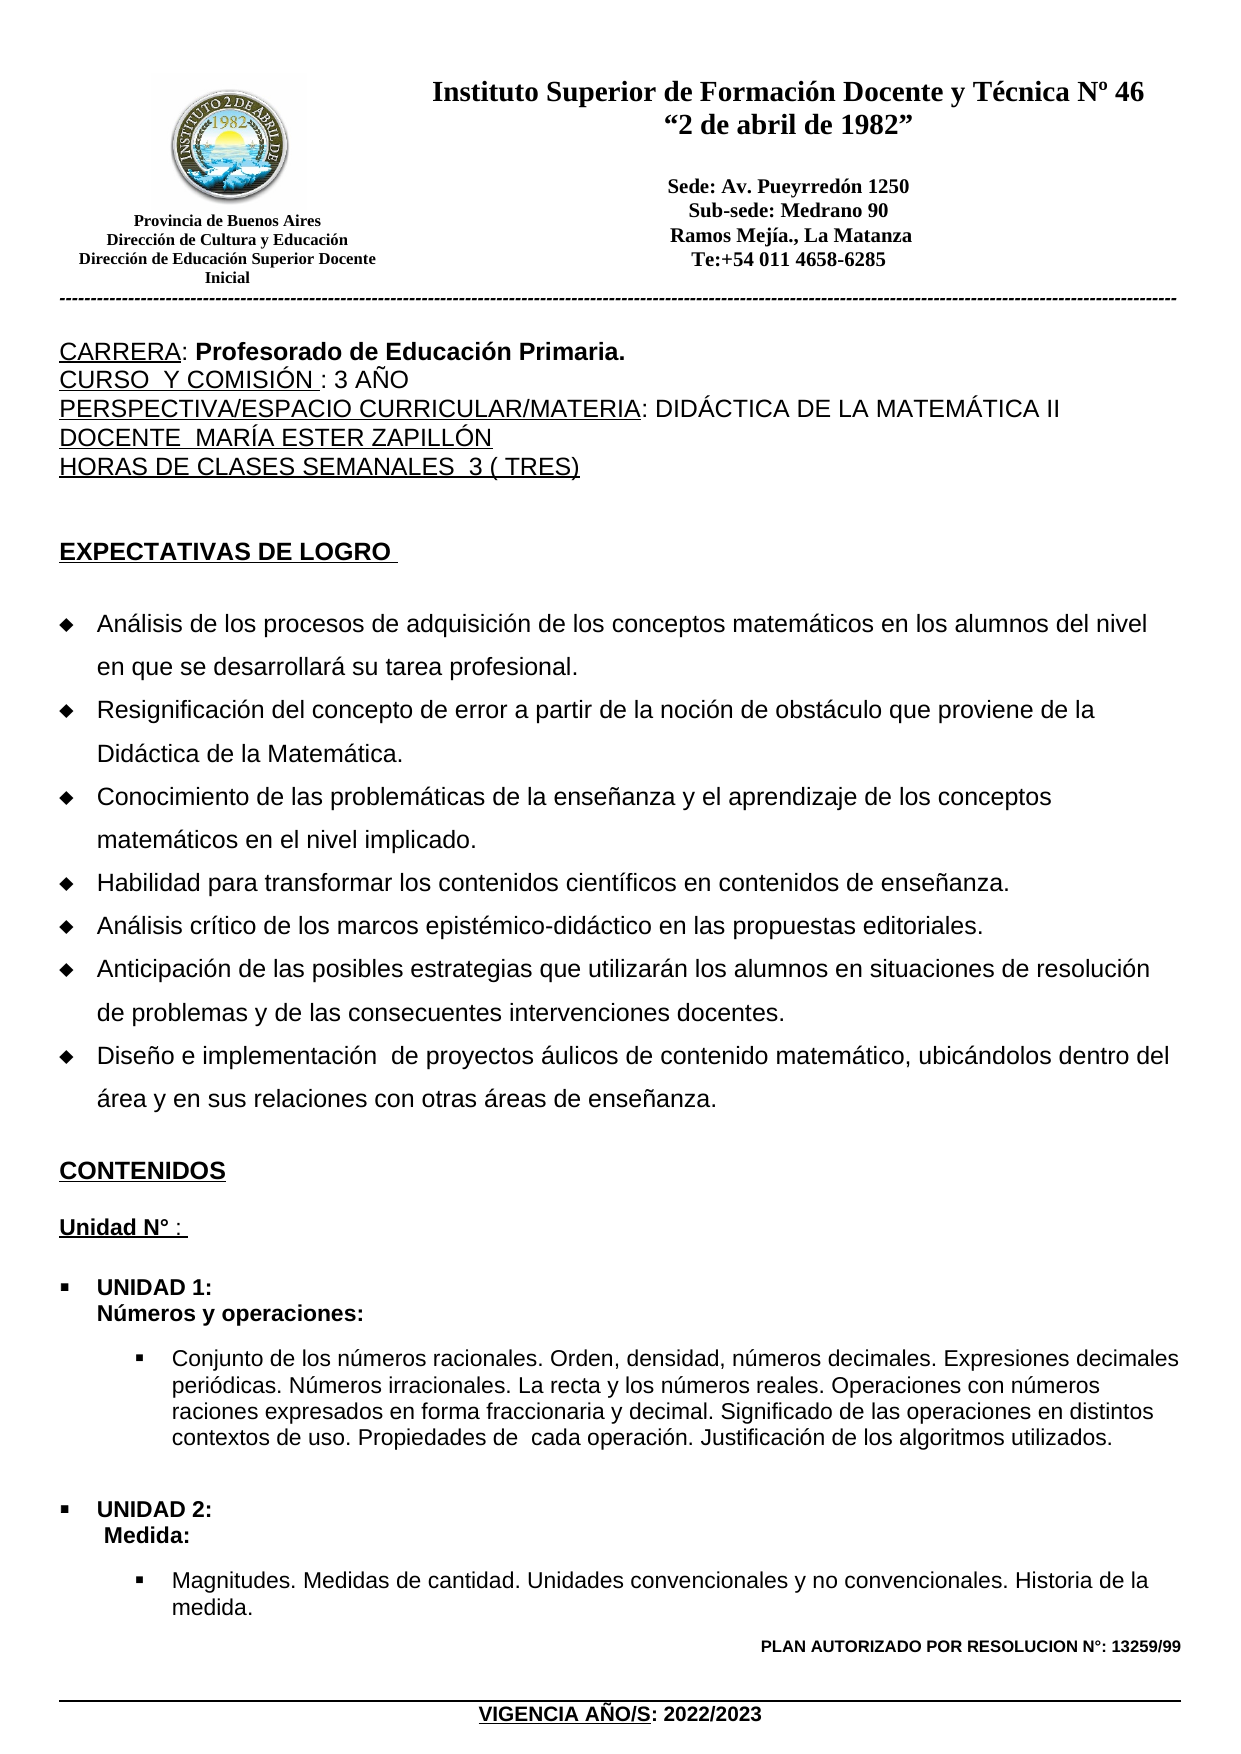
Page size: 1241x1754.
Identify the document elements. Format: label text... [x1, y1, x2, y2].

text DOCENTE MARÍA ESTER ZAPILLÓN [59, 423, 1181, 452]
text EXPECTATIVAS DE LOGRO [59, 537, 1181, 566]
list UNIDAD 2: [59, 1496, 1181, 1522]
text CONTENIDOS [59, 1156, 1181, 1185]
text Unidad N° : [59, 1213, 1181, 1240]
list Diseño e implementación de proyectos áulicos de contenido matemático, ubicándolos dentro del área y en sus relaciones con otras áreas de enseñanza. [59, 1041, 1181, 1113]
list UNIDAD 1: [59, 1274, 1181, 1300]
list Habilidad para transformar los contenidos científicos en contenidos de enseñanza. [59, 868, 1181, 897]
list Conjunto de los números racionales. Orden, densidad, números decimales. Expresiones decimales periódicas. Números irracionales. La recta y los números reales. Operaciones con números raciones expresados en forma fraccionaria y decimal. Significado de las operaciones en distintos contextos de uso. Propiedades de cada operación. Justificación de los algoritmos utilizados. [134, 1345, 1181, 1451]
list Resignificación del concepto de error a partir de la noción de obstáculo que proviene de la Didáctica de la Matemática. [59, 695, 1181, 767]
list Anticipación de las posibles estrategias que utilizarán los alumnos en situaciones de resolución de problemas y de las consecuentes intervenciones docentes. [59, 954, 1181, 1026]
list Análisis crítico de los marcos epistémico-didáctico en las propuestas editoriales. [59, 911, 1181, 940]
text Números y operaciones: [59, 1300, 1181, 1327]
text HORAS DE CLASES SEMANALES 3 ( TRES) [59, 452, 1181, 480]
picture [151, 73, 308, 216]
text PERSPECTIVA/ESPACIO CURRICULAR/MATERIA: DIDÁCTICA DE LA MATEMÁTICA II [59, 394, 1181, 423]
text CARRERA: Profesorado de Educación Primaria. [59, 337, 1181, 365]
list Conocimiento de las problemáticas de la enseñanza y el aprendizaje de los conceptos matemáticos en el nivel implicado. [59, 782, 1181, 854]
list Análisis de los procesos de adquisición de los conceptos matemáticos en los alumnos del nivel en que se desarrollará su tarea profesional. [59, 609, 1181, 681]
list Magnitudes. Medidas de cantidad. Unidades convencionales y no convencionales. Historia de la medida. [134, 1567, 1181, 1620]
text Medida: [59, 1522, 1181, 1548]
text CURSO Y COMISIÓN : 3 AÑO [59, 365, 1181, 394]
